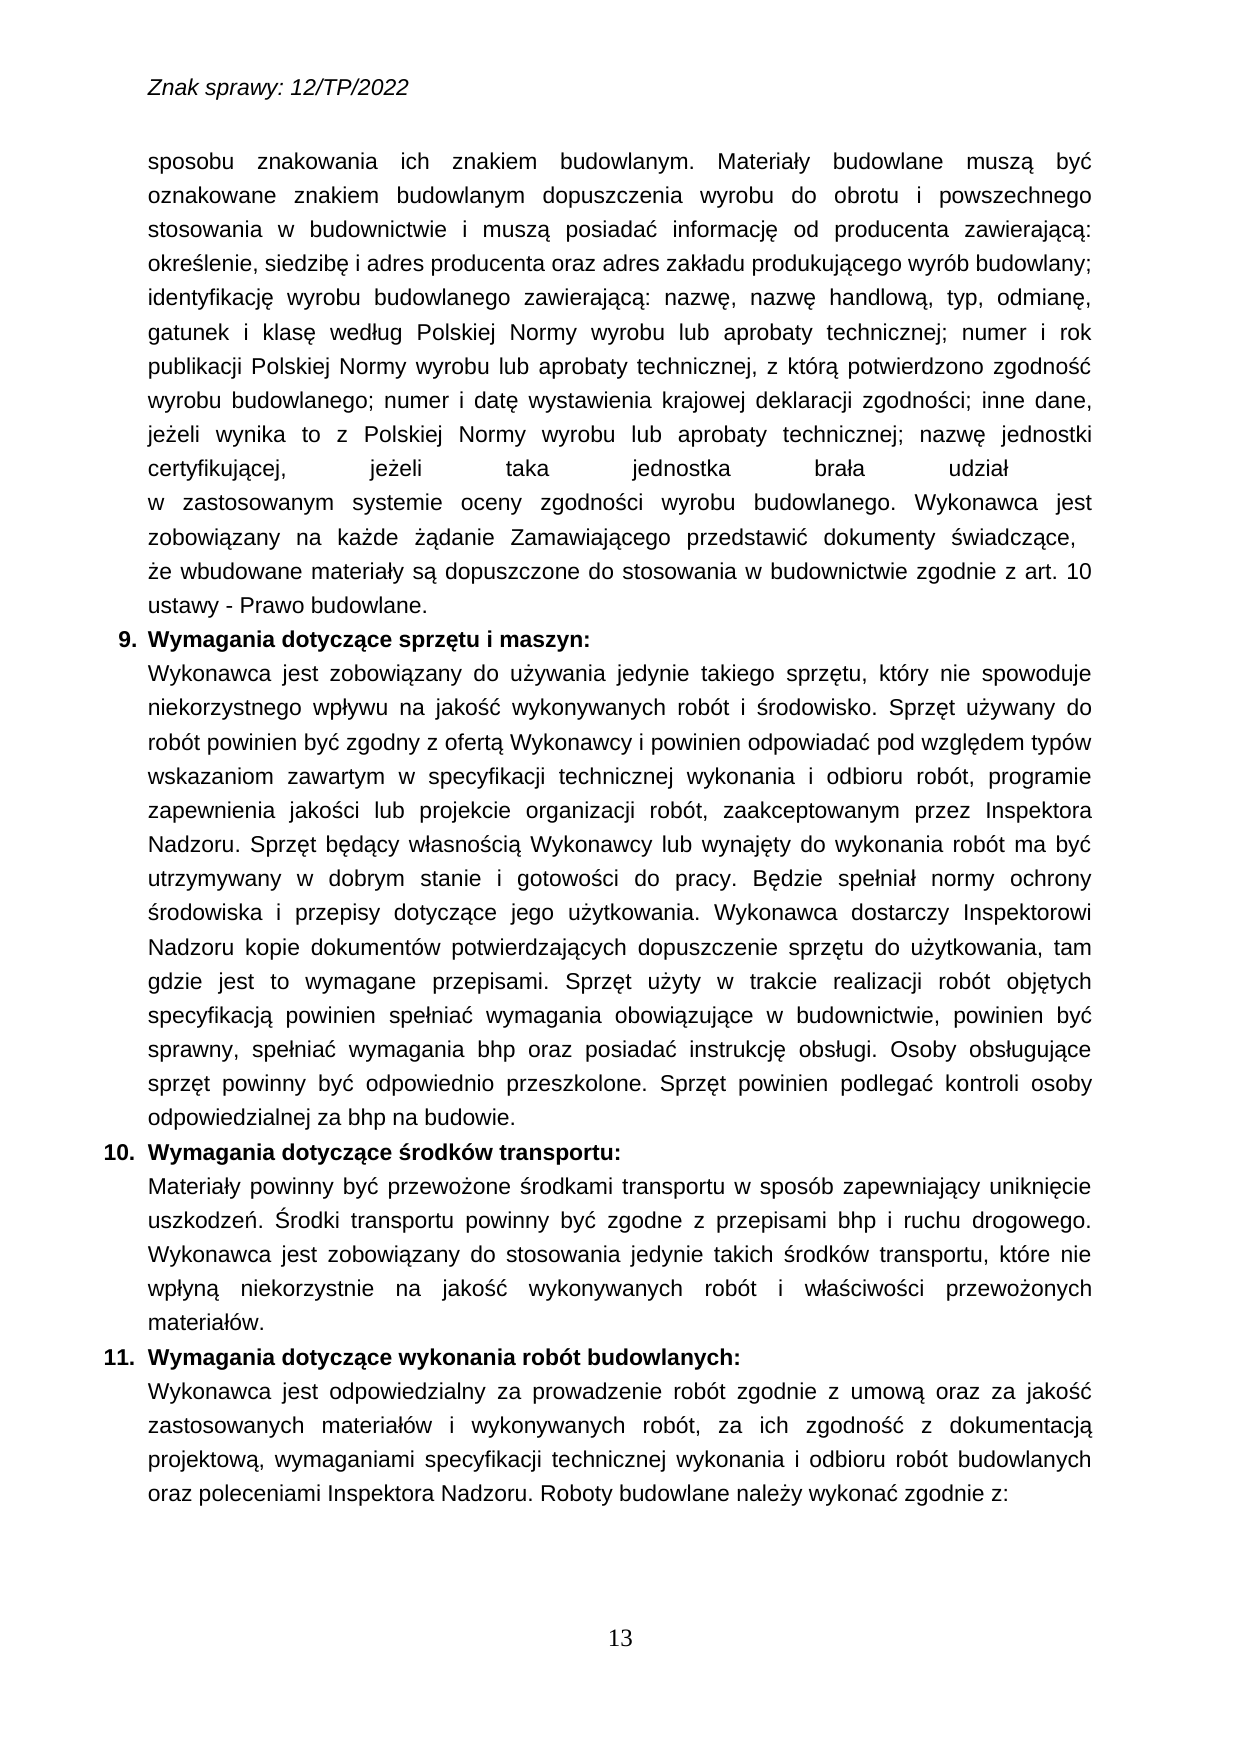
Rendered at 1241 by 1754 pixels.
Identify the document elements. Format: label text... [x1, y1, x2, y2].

list Wymagania dotyczące sprzętu i maszyn: [118, 626, 1092, 652]
list Wykonawca jest zobowiązany do używania jedynie takiego sprzętu, który nie spowoduje niekorzystnego wpływu na jakość wykonywanych robót i środowisko. Sprzęt używany do robót powinien być zgodny z ofertą Wykonawcy i powinien odpowiadać pod względem typów wskazaniom zawartym w specyfikacji technicznej wykonania i odbioru robót, programie zapewnienia jakości lub projekcie organizacji robót, zaakceptowanym przez Inspektora Nadzoru. Sprzęt będący własnością Wykonawcy lub wynajęty do wykonania robót ma być utrzymywany w dobrym stanie i gotowości do pracy. Będzie spełniał normy ochrony środowiska i przepisy dotyczące jego użytkowania. Wykonawca dostarczy Inspektorowi Nadzoru kopie dokumentów potwierdzających dopuszczenie sprzętu do użytkowania, tam gdzie jest to wymagane przepisami. Sprzęt użyty w trakcie realizacji robót objętych specyfikacją powinien spełniać wymagania obowiązujące w budownictwie, powinien być sprawny, spełniać wymagania bhp oraz posiadać instrukcję obsługi. Osoby obsługujące sprzęt powinny być odpowiednio przeszkolone. Sprzęt powinien podlegać kontroli osoby odpowiedzialnej za bhp na budowie. [148, 660, 1092, 1131]
list Materiały powinny być przewożone środkami transportu w sposób zapewniający uniknięcie uszkodzeń. Środki transportu powinny być zgodne z przepisami bhp i ruchu drogowego. Wykonawca jest zobowiązany do stosowania jedynie takich środków transportu, które nie wpłyną niekorzystnie na jakość wykonywanych robót i właściwości przewożonych materiałów. [148, 1173, 1092, 1336]
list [148, 148, 1092, 618]
list Wymagania dotyczące środków transportu: [103, 1138, 1092, 1165]
list Wymagania dotyczące wykonania robót budowlanych: [103, 1343, 1092, 1370]
list Wykonawca jest odpowiedzialny za prowadzenie robót zgodnie z umową oraz za jakość zastosowanych materiałów i wykonywanych robót, za ich zgodność z dokumentacją projektową, wymaganiami specyfikacji technicznej wykonania i odbioru robót budowlanych oraz poleceniami Inspektora Nadzoru. Roboty budowlane należy wykonać zgodnie z: [148, 1378, 1092, 1507]
